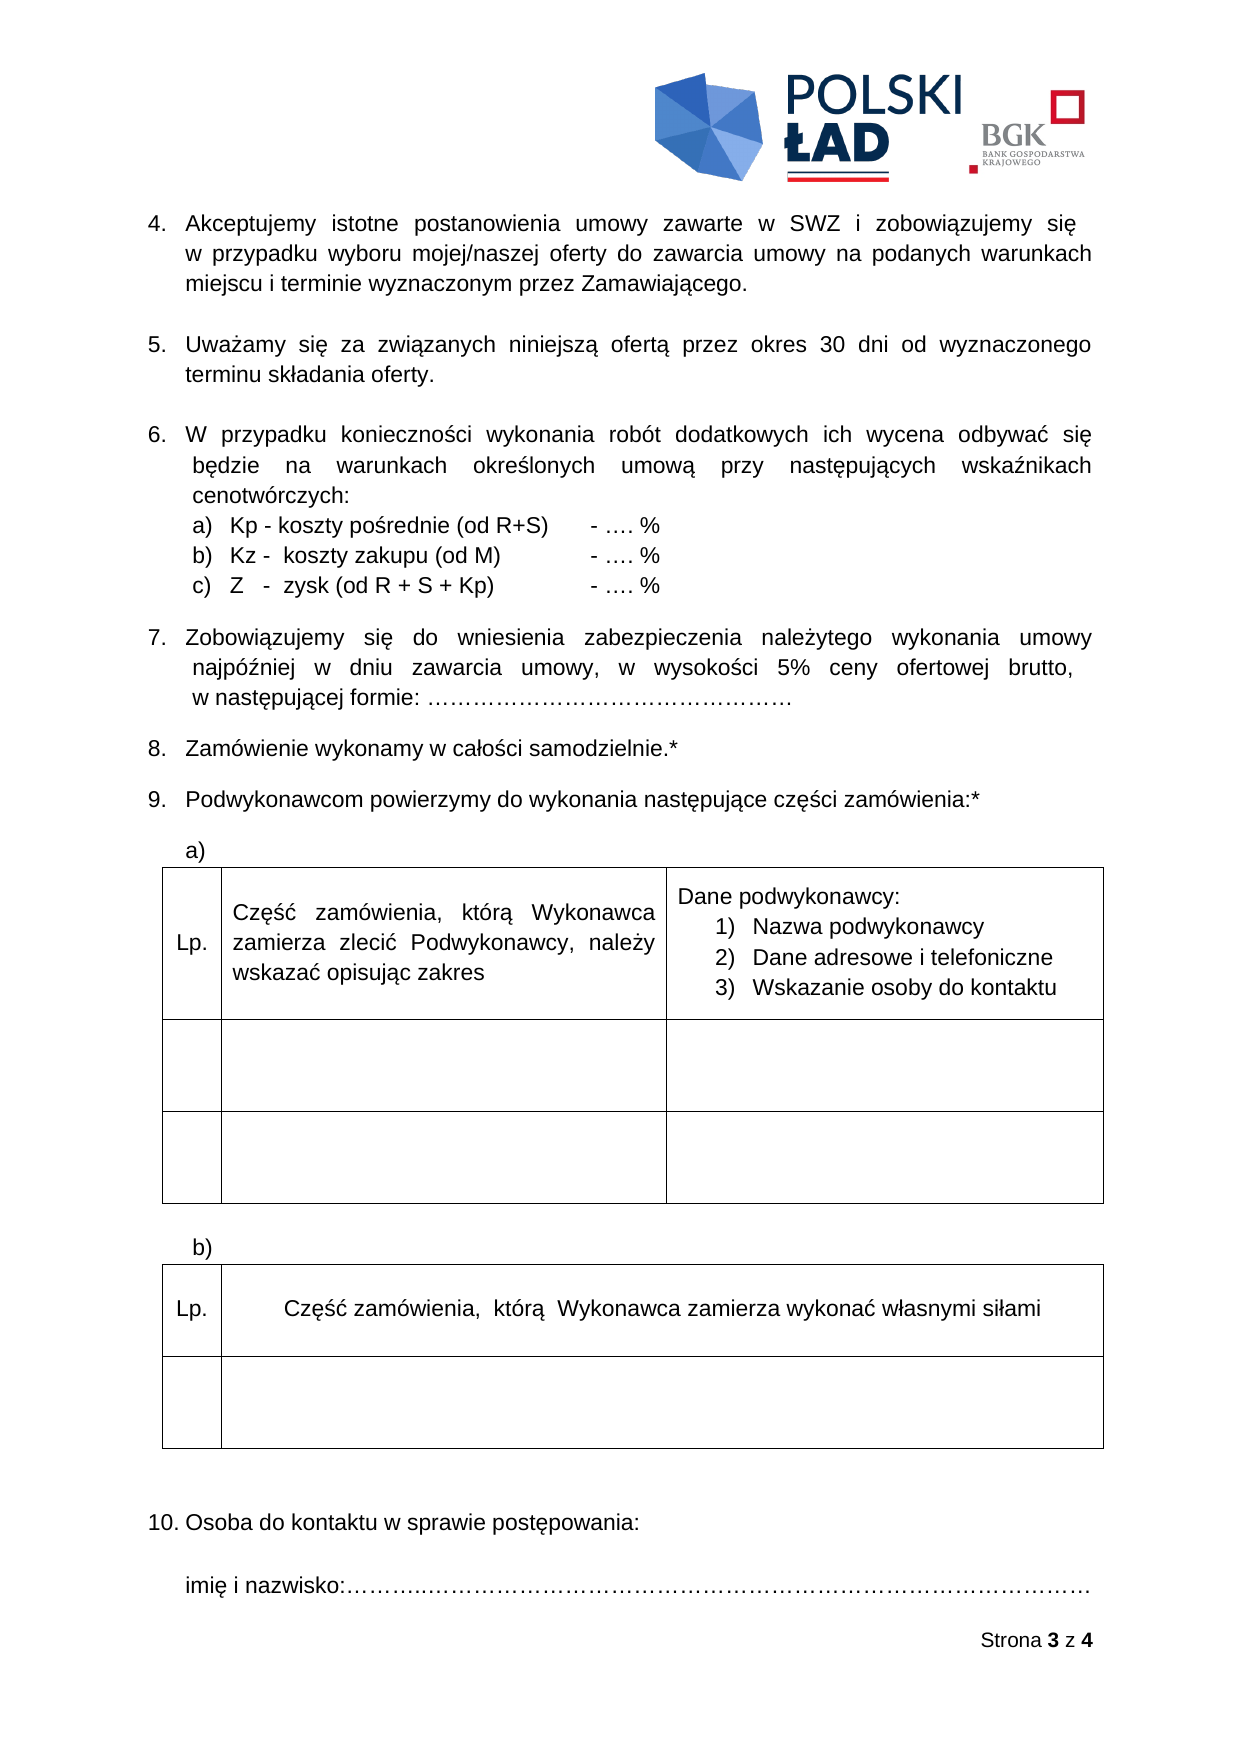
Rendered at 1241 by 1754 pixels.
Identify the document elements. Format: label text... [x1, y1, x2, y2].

table_header Lp. [163, 1265, 221, 1356]
list Kp - koszty pośrednie (od R+S) - …. % [192, 512, 1092, 538]
table_header Część zamówienia, którą Wykonawca zamierza wykonać własnymi siłami [222, 1265, 1103, 1356]
list Z - zysk (od R + S + Kp) - …. % [192, 572, 1092, 599]
table_cell [222, 1020, 666, 1111]
text b) [192, 1234, 1092, 1260]
table_cell [163, 1112, 221, 1203]
table_cell [163, 1357, 221, 1447]
picture [655, 73, 1093, 182]
table_header Dane podwykonawcy: Nazwa podwykonawcy Dane adresowe i telefoniczne Wskazanie osoby do kontaktu [667, 868, 1103, 1019]
list Zobowiązujemy się do wniesienia zabezpieczenia należytego wykonania umowy najpóźniej w dniu zawarcia umowy, w wysokości 5% ceny ofertowej brutto, w następującej formie: ………………………………………… [148, 623, 1092, 710]
table_cell [222, 1112, 666, 1203]
table_cell [163, 1020, 221, 1111]
list Kz - koszty zakupu (od M) - …. % [192, 542, 1092, 568]
table_cell [667, 1020, 1103, 1111]
list Osoba do kontaktu w sprawie postępowania: [148, 1509, 1092, 1535]
list Podwykonawcom powierzymy do wykonania następujące części zamówienia:* [148, 786, 1092, 812]
table_header Część zamówienia, którą Wykonawca zamierza zlecić Podwykonawcy, należy wskazać opisując zakres [222, 868, 666, 1019]
table_cell [667, 1112, 1103, 1203]
table_header Lp. [163, 868, 221, 1019]
table_cell [222, 1357, 1103, 1447]
list Akceptujemy istotne postanowienia umowy zawarte w SWZ i zobowiązujemy się w przypadku wyboru mojej/naszej oferty do zawarcia umowy na podanych warunkach miejscu i terminie wyznaczonym przez Zamawiającego. [148, 210, 1092, 297]
text imię i nazwisko:………..…………………………………………………………………………… [185, 1572, 1092, 1598]
list Zamówienie wykonamy w całości samodzielnie.* [148, 735, 1092, 761]
list W przypadku konieczności wykonania robót dodatkowych ich wycena odbywać się będzie na warunkach określonych umową przy następujących wskaźnikach cenotwórczych: [148, 421, 1092, 508]
list Uważamy się za związanych niniejszą ofertą przez okres 30 dni od wyznaczonego terminu składania oferty. [148, 331, 1092, 387]
